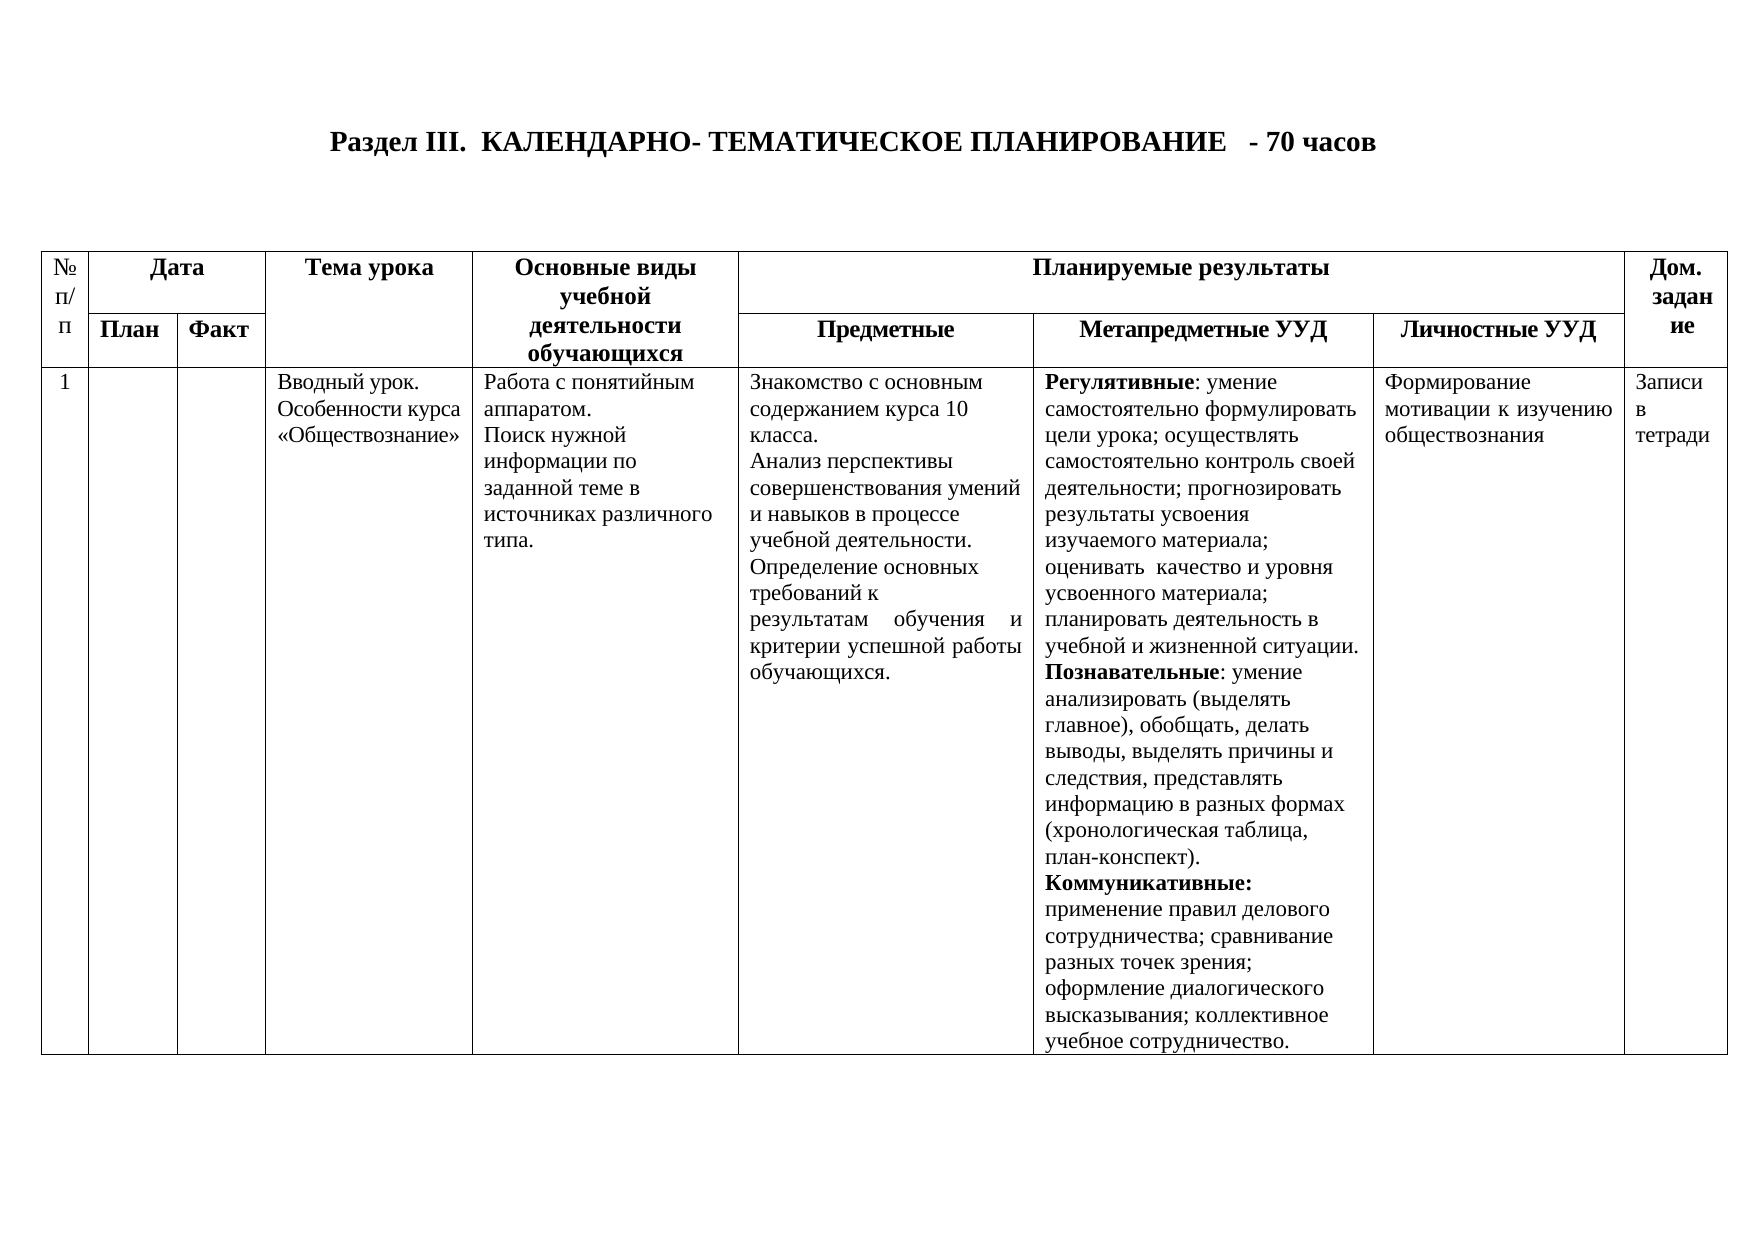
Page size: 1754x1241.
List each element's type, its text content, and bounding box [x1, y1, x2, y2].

table_header Тема урока [266, 252, 472, 367]
table_cell Работа с понятийным аппаратом. Поиск нужной информации по заданной теме в источниках различного типа. [473, 368, 738, 1053]
table_cell Метапредметные УУД [1034, 314, 1373, 367]
table_header № п/п [42, 252, 88, 367]
table_cell Регулятивные: умение самостоятельно формулировать цели урока; осуществлять самостоятельно контроль своей деятельности; прогнозировать результаты усвоения изучаемого материала; оценивать качество и уровня усвоенного материала; планировать деятельность в учебной и жизненной ситуации. Познавательные: умение анализировать (выделять главное), обобщать, делать выводы, выделять причины и следствия, представлять информацию в разных формах (хронологическая таблица, план-конспект). Коммуникативные: применение правил делового сотрудничества; сравнивание разных точек зрения; оформление диалогического высказывания; коллективное учебное сотрудничество. [1034, 368, 1373, 1053]
table_cell Личностные УУД [1374, 314, 1624, 367]
table_cell Знакомство с основным содержанием курса 10 класса. Анализ перспективы совершенствования умений и навыков в процессе учебной деятельности. Определение основных требований к результатам обучения и критерии успешной работы обучающихся. [739, 368, 1033, 1053]
table_cell Предметные [739, 314, 1033, 367]
table_header Дом. задание [1625, 252, 1727, 367]
table_cell Вводный урок. Особенности курса «Обществознание» [266, 368, 472, 1053]
table_cell [89, 368, 177, 1053]
table_cell Записи в тетради [1625, 368, 1727, 1053]
text Раздел III. КАЛЕНДАРНО- ТЕМАТИЧЕСКОЕ ПЛАНИРОВАНИЕ - 70 часов [118, 124, 1636, 158]
table_cell Факт [178, 314, 265, 367]
table_header Дата [89, 252, 265, 313]
table_cell План [89, 314, 177, 367]
table_header Планируемые результаты [739, 252, 1624, 313]
table_cell 1 [42, 368, 88, 1053]
table_cell [178, 368, 265, 1053]
table_cell Формирование мотивации к изучению обществознания [1374, 368, 1624, 1053]
